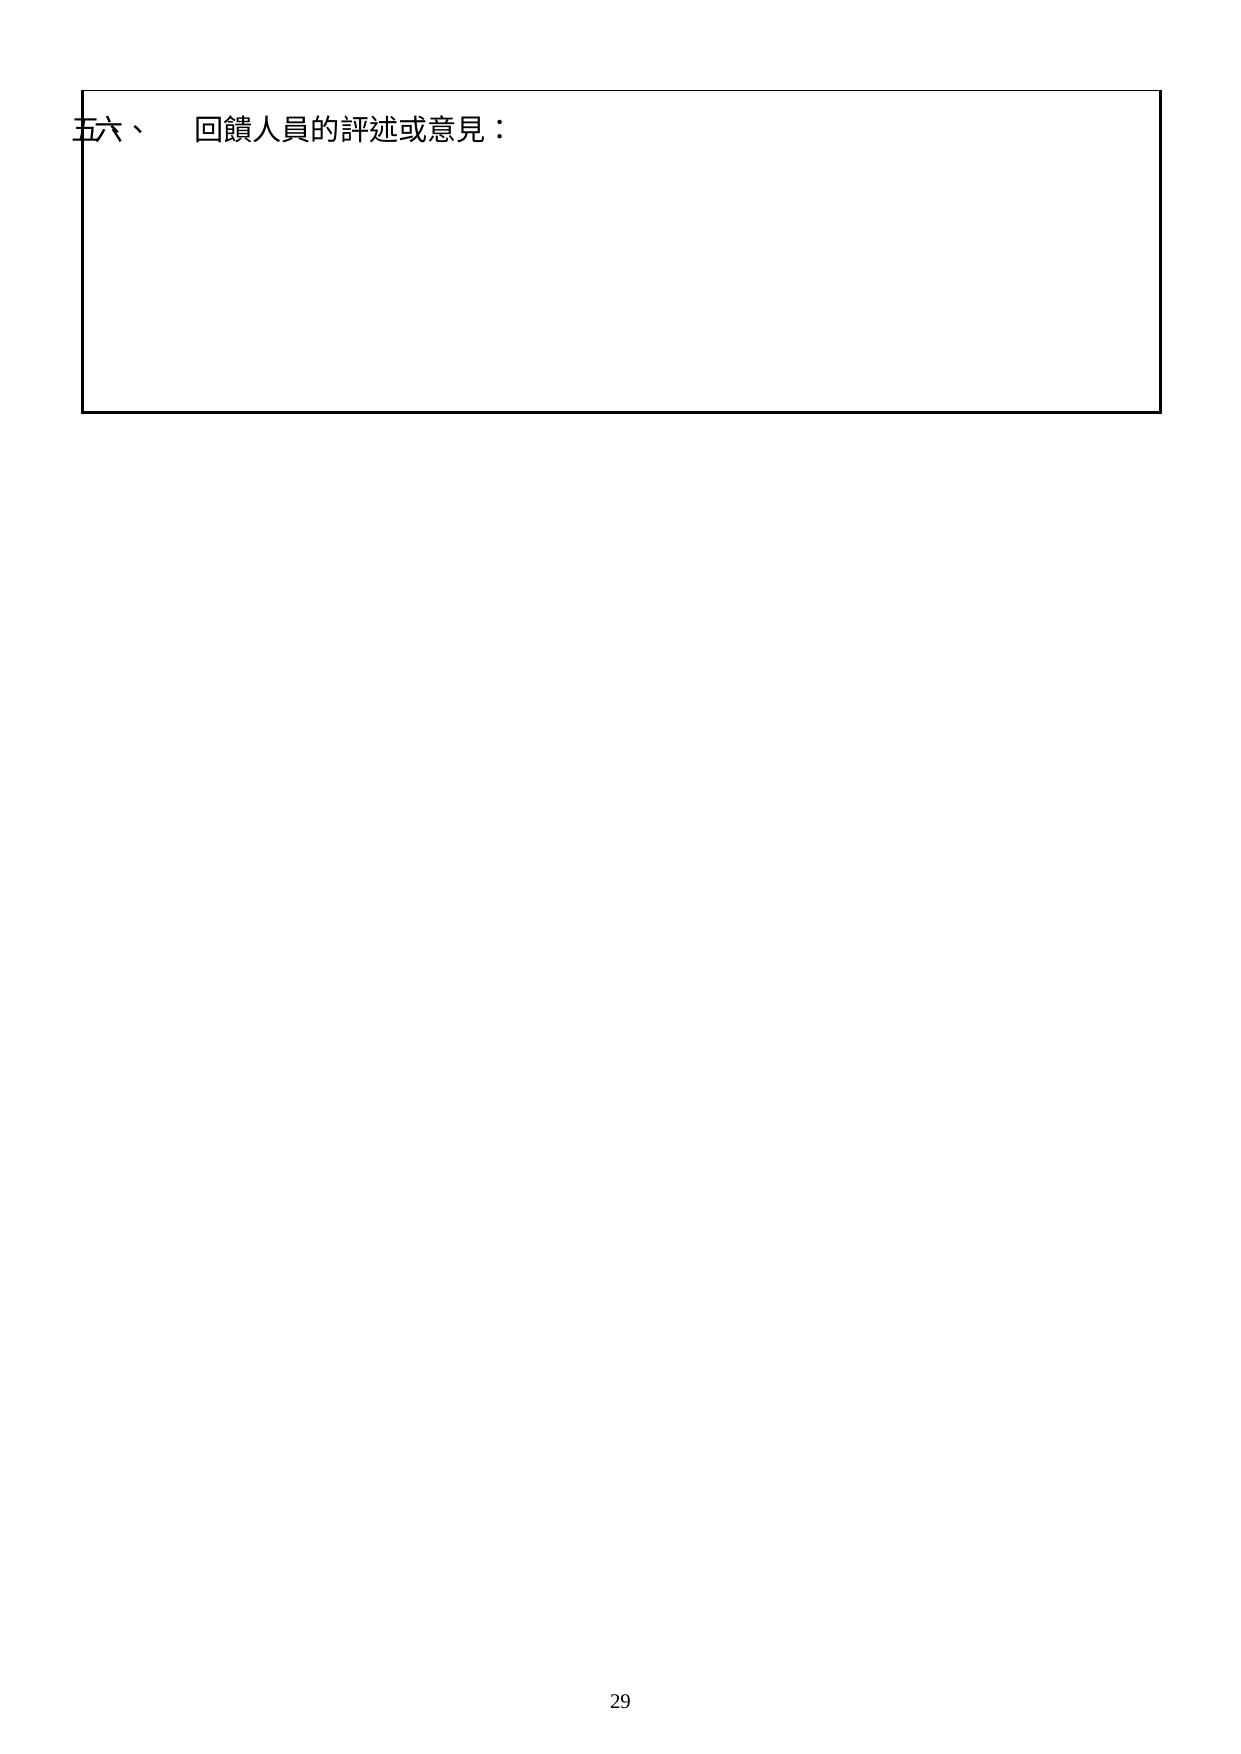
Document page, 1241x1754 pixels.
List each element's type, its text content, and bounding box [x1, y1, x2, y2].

table_cell 回饋人員的評述或意見： [84, 91, 1159, 411]
